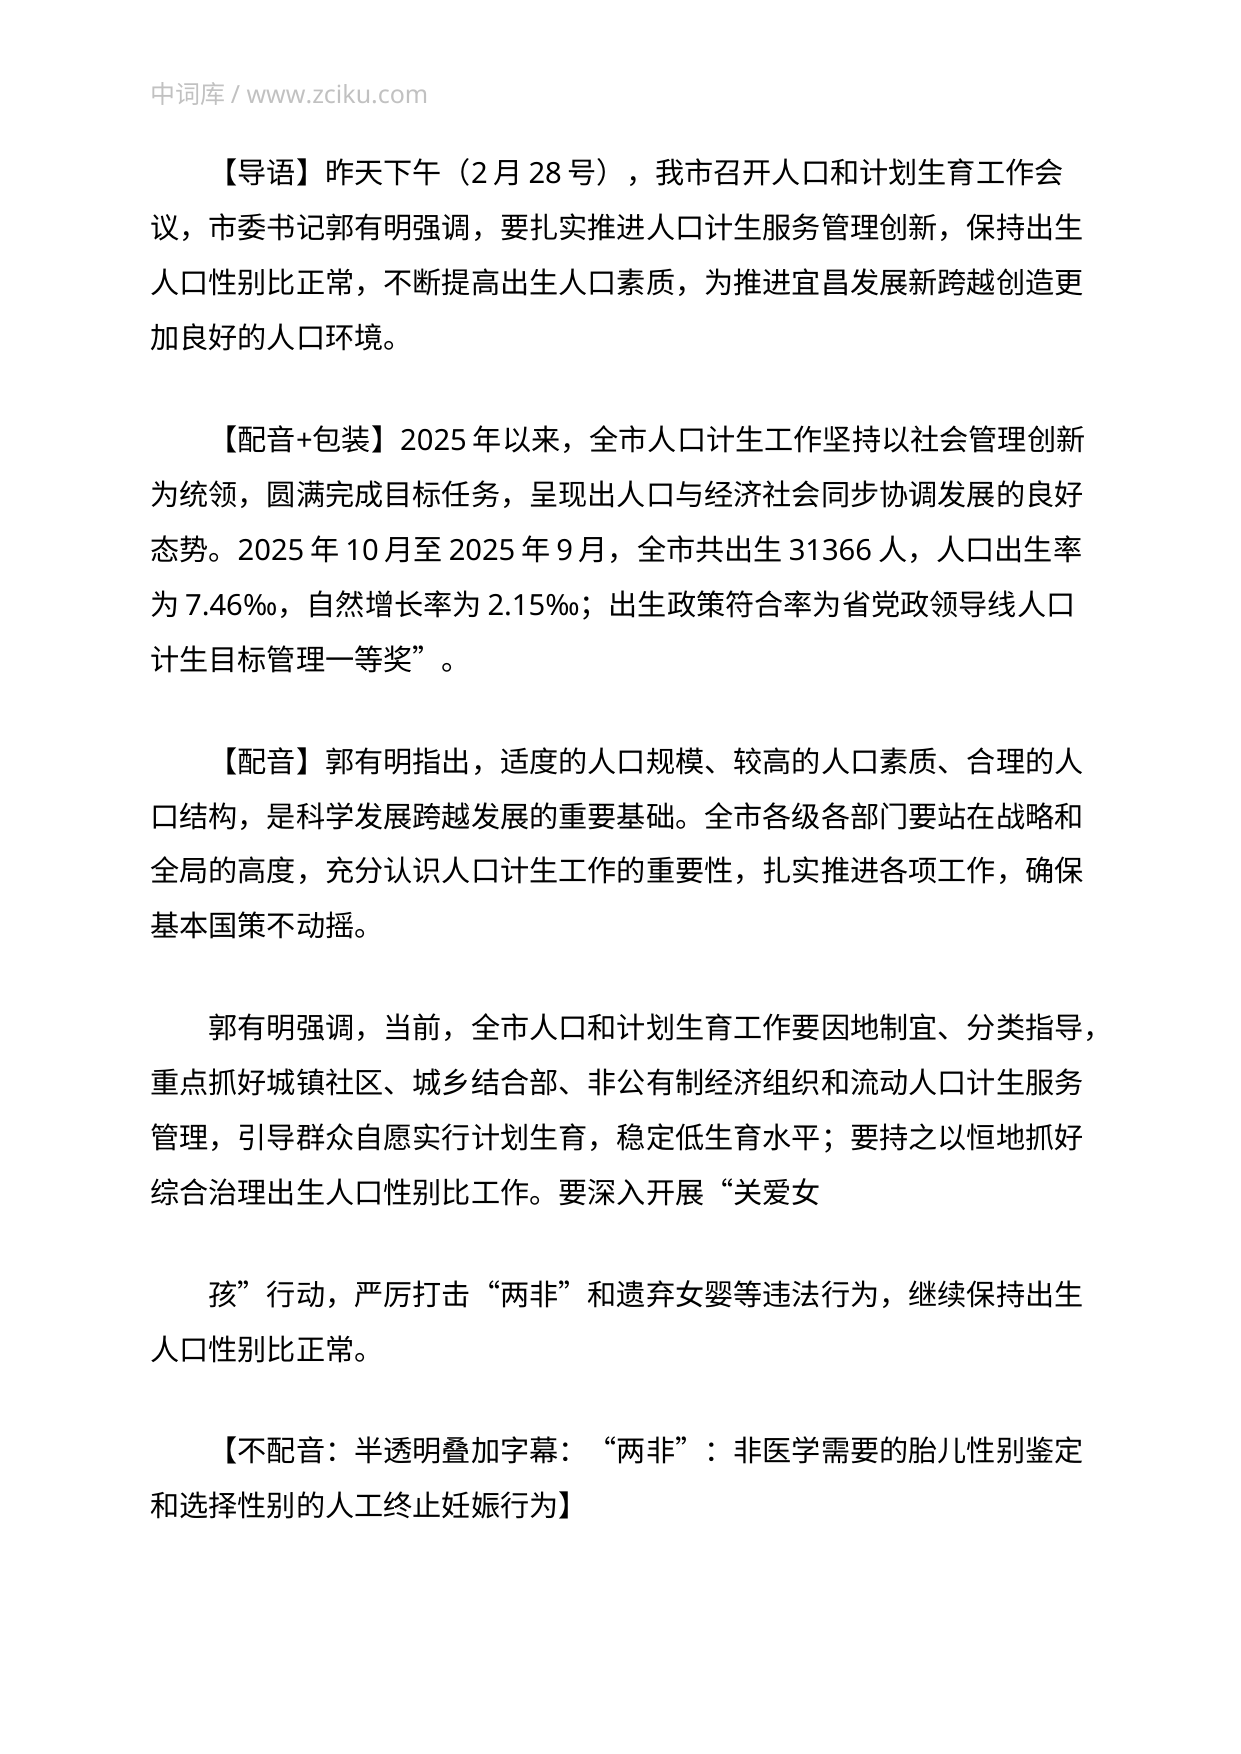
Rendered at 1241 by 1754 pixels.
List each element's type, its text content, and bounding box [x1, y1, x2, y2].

text 【导语】昨天下午（2月28号），我市召开人口和计划生育工作会议，市委书记郭有明强调，要扎实推进人口计生服务管理创新，保持出生人口性别比正常，不断提高出生人口素质，为推进宜昌发展新跨越创造更加良好的人口环境。 [150, 150, 1090, 357]
text 【配音】郭有明指出，适度的人口规模、较高的人口素质、合理的人口结构，是科学发展跨越发展的重要基础。全市各级各部门要站在战略和全局的高度，充分认识人口计生工作的重要性，扎实推进各项工作，确保基本国策不动摇。 [150, 738, 1090, 945]
text 郭有明强调，当前，全市人口和计划生育工作要因地制宜、分类指导，重点抓好城镇社区、城乡结合部、非公有制经济组织和流动人口计生服务管理，引导群众自愿实行计划生育，稳定低生育水平；要持之以恒地抓好综合治理出生人口性别比工作。要深入开展“关爱女 [150, 1005, 1090, 1212]
text 【配音+包装】2025年以来，全市人口计生工作坚持以社会管理创新为统领，圆满完成目标任务，呈现出人口与经济社会同步协调发展的良好态势。2025年10月至2025年9月，全市共出生31366人，人口出生率为7.46‰，自然增长率为2.15‰；出生政策符合率为省党政领导线人口计生目标管理一等奖”。 [150, 417, 1090, 679]
text 孩”行动，严厉打击“两非”和遗弃女婴等违法行为，继续保持出生人口性别比正常。 [150, 1271, 1090, 1368]
text 【不配音：半透明叠加字幕：“两非”：非医学需要的胎儿性别鉴定和选择性别的人工终止妊娠行为】 [150, 1428, 1090, 1525]
